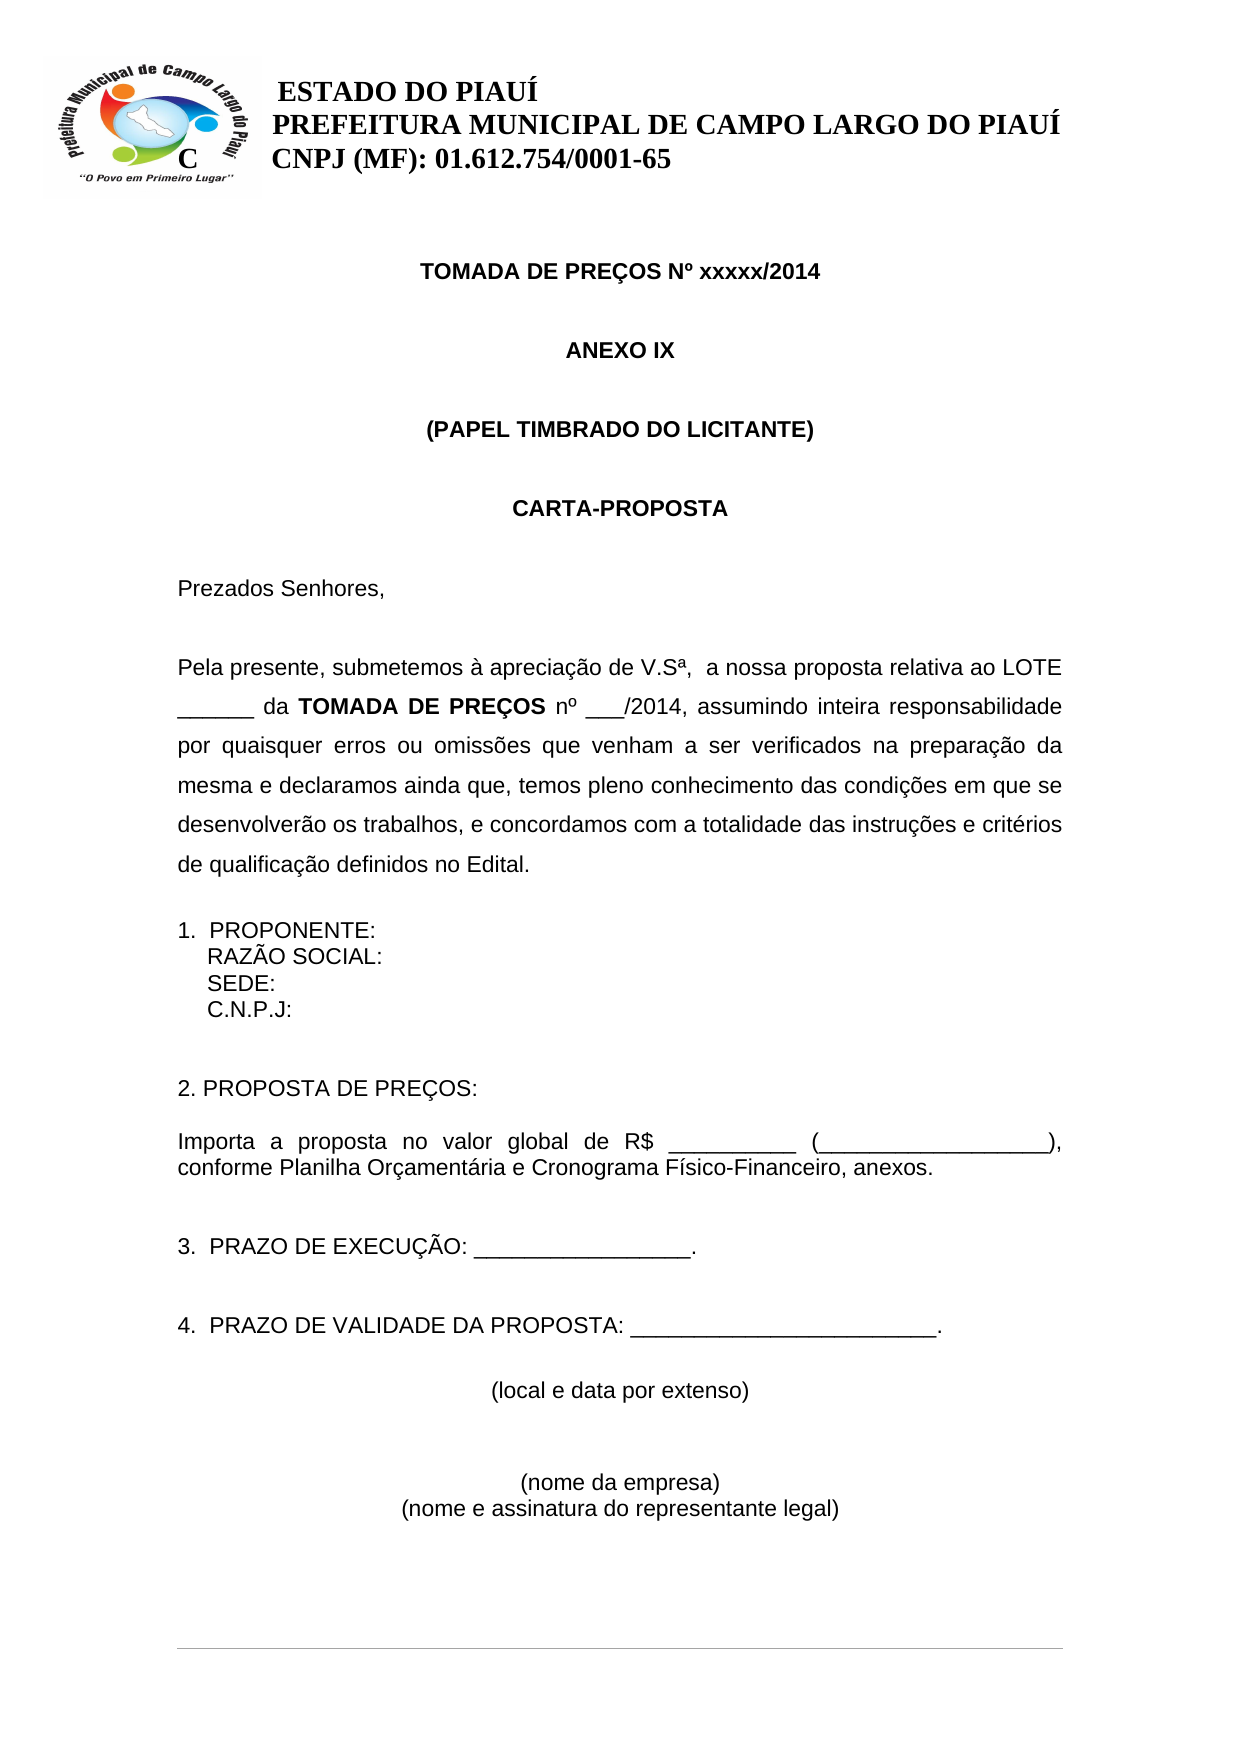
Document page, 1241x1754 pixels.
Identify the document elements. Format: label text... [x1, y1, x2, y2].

text C.N.P.J: [207, 996, 1063, 1022]
list ANEXO IX [177, 337, 1063, 364]
text (PAPEL TIMBRADO DO LICITANTE) [177, 416, 1063, 443]
text (local e data por extenso) [177, 1377, 1063, 1404]
text Pela presente, submetemos à apreciação de V.Sª, a nossa proposta relativa ao LOTE ______ da TOMADA DE PREÇOS nº ___/2014, assumindo inteira responsabilidade por quaisquer erros ou omissões que venham a ser verificados na preparação da mesma e declaramos ainda que, temos pleno conhecimento das condições em que se desenvolverão os trabalhos, e concordamos com a totalidade das instruções e critérios de qualificação definidos no Edital. [177, 653, 1063, 877]
text Prezados Senhores, [177, 574, 1063, 601]
text TOMADA DE PREÇOS Nº xxxxx/2014 [177, 258, 1063, 284]
text 2. PROPOSTA DE PREÇOS: [177, 1075, 1063, 1101]
text CARTA-PROPOSTA [177, 495, 1063, 522]
text 3. PRAZO DE EXECUÇÃO: _________________. [177, 1233, 1063, 1259]
text 4. PRAZO DE VALIDADE DA PROPOSTA: ________________________. [177, 1312, 1063, 1338]
text (nome da empresa) [177, 1469, 1063, 1495]
text SEDE: [207, 969, 1063, 996]
picture [43, 56, 263, 199]
text RAZÃO SOCIAL: [207, 943, 1063, 969]
text Importa a proposta no valor global de R$ __________ (__________________), conforme Planilha Orçamentária e Cronograma Físico-Financeiro, anexos. [177, 1128, 1063, 1180]
text (nome e assinatura do representante legal) [177, 1495, 1063, 1522]
text 1. PROPONENTE: [177, 917, 1063, 943]
